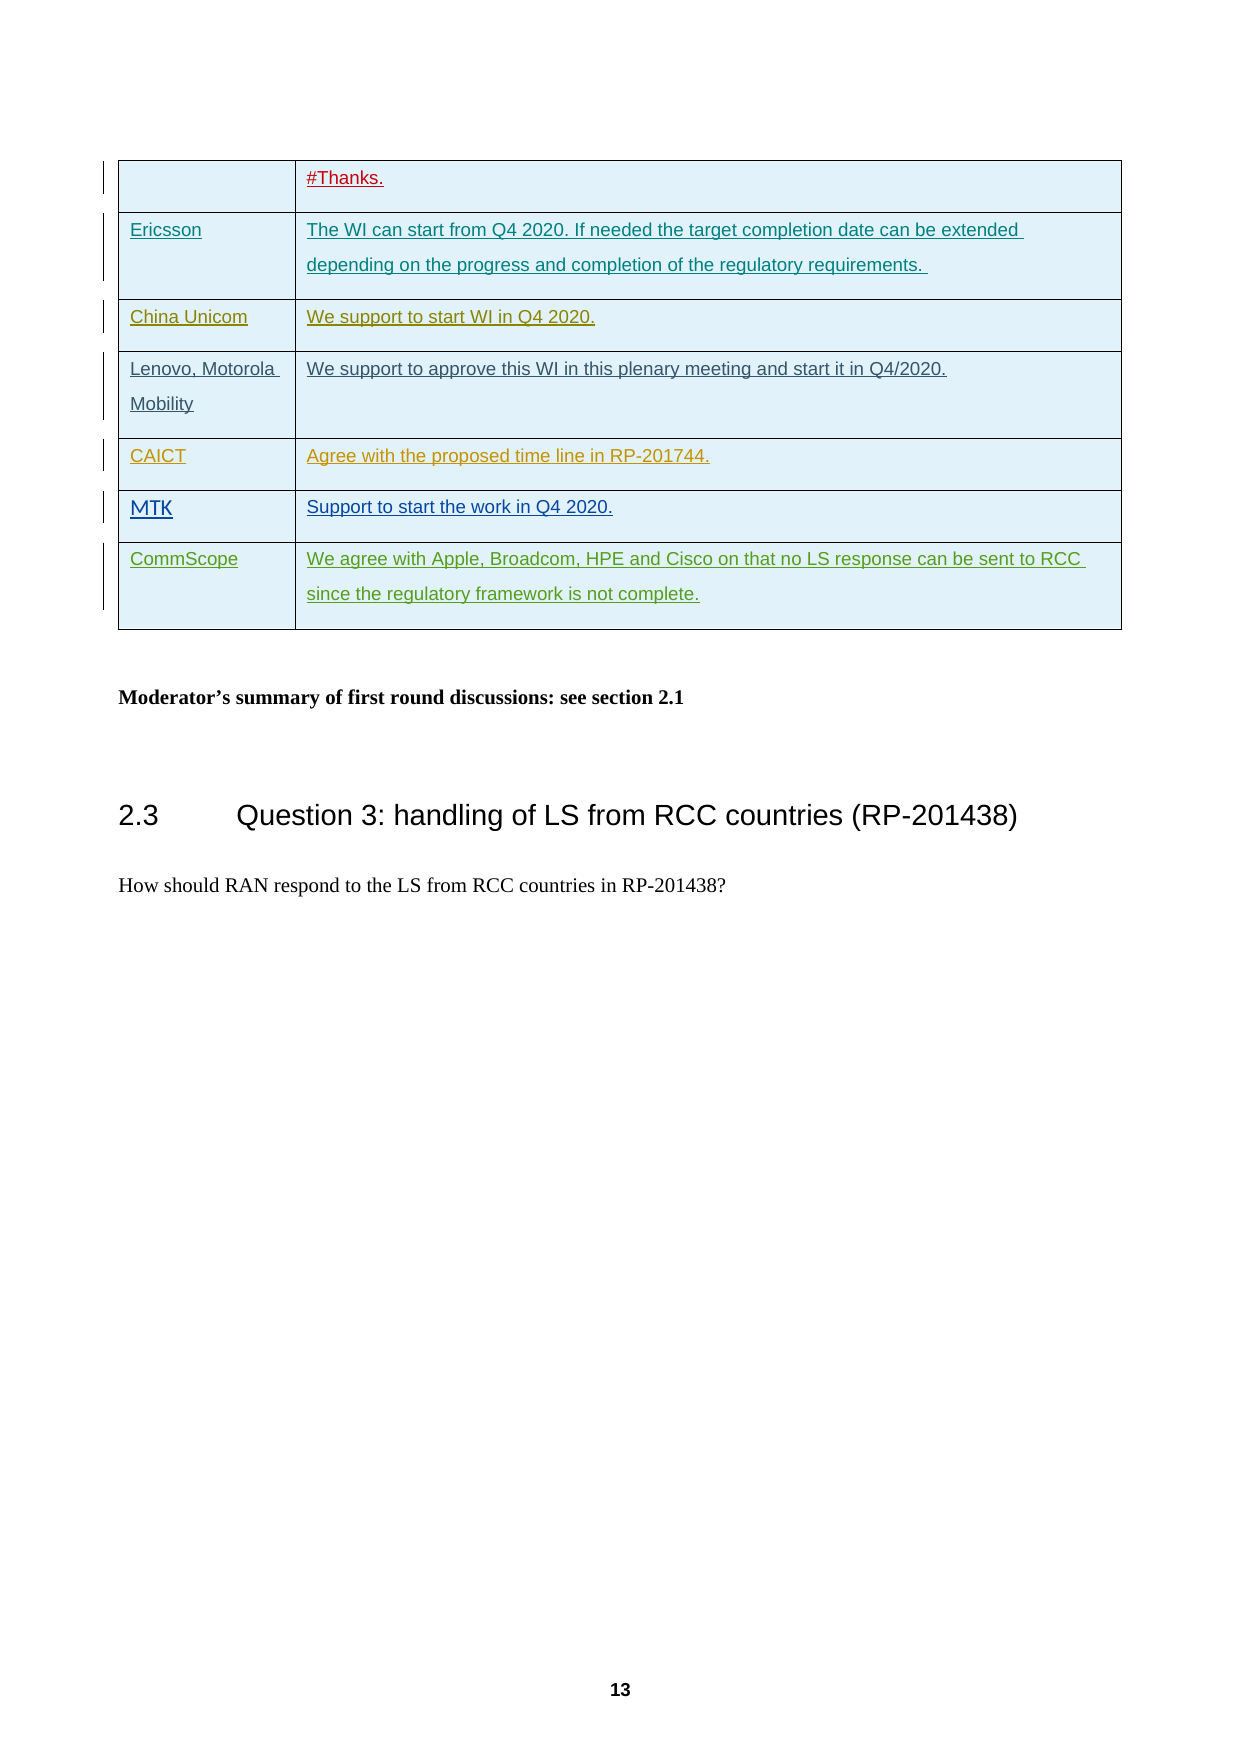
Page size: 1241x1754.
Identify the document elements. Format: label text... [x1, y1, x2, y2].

text Moderator’s summary of first round discussions: see section 2.1 [118, 681, 1122, 713]
subtitle 2.3 Question 3: handling of LS from RCC countries (RP-201438) [118, 783, 1122, 848]
text How should RAN respond to the LS from RCC countries in RP-201438? [118, 869, 1122, 902]
